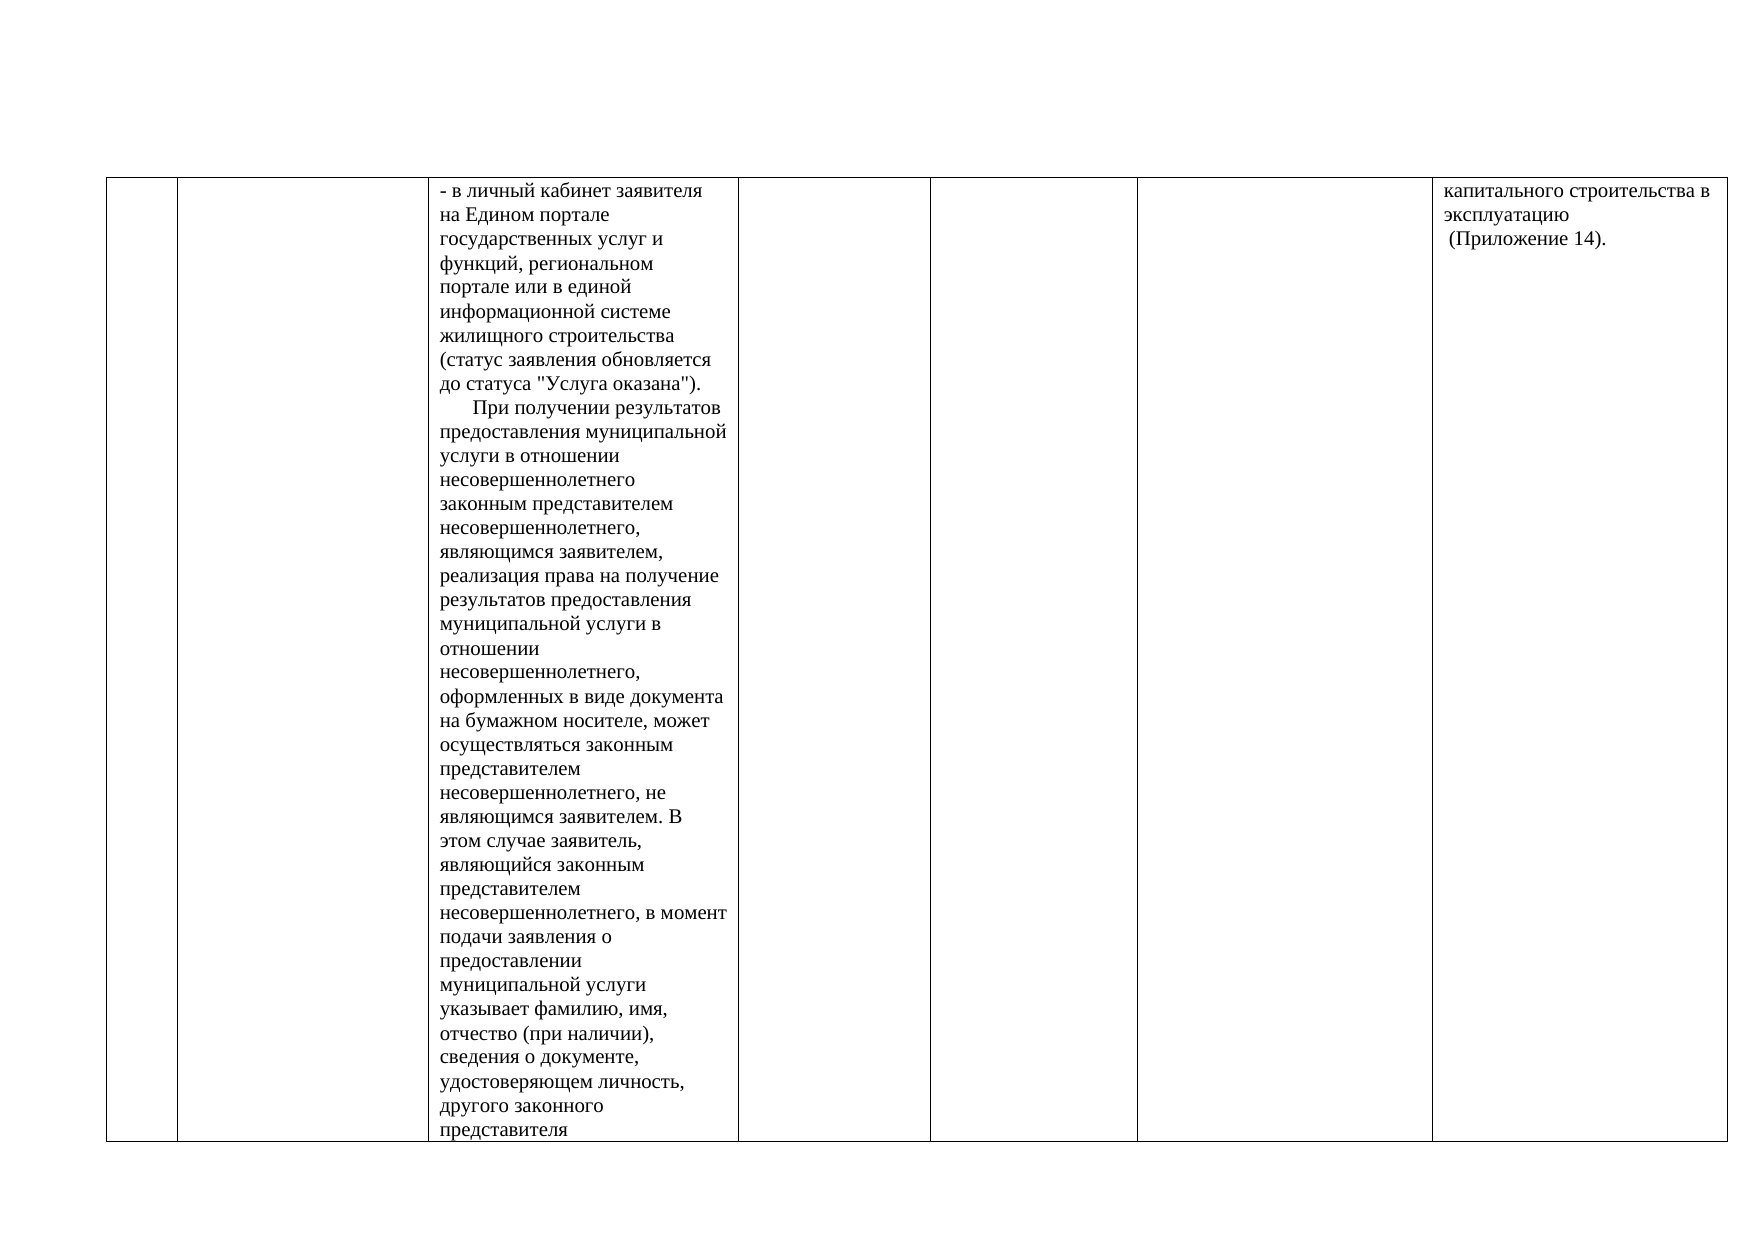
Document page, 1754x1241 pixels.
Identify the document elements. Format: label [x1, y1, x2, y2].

table_cell [739, 178, 930, 1141]
table_cell [1433, 178, 1727, 1141]
table_cell [178, 178, 428, 1141]
table_cell [1138, 178, 1432, 1141]
table_cell [429, 178, 738, 1141]
table_cell [107, 178, 177, 1141]
table_cell [931, 178, 1137, 1141]
